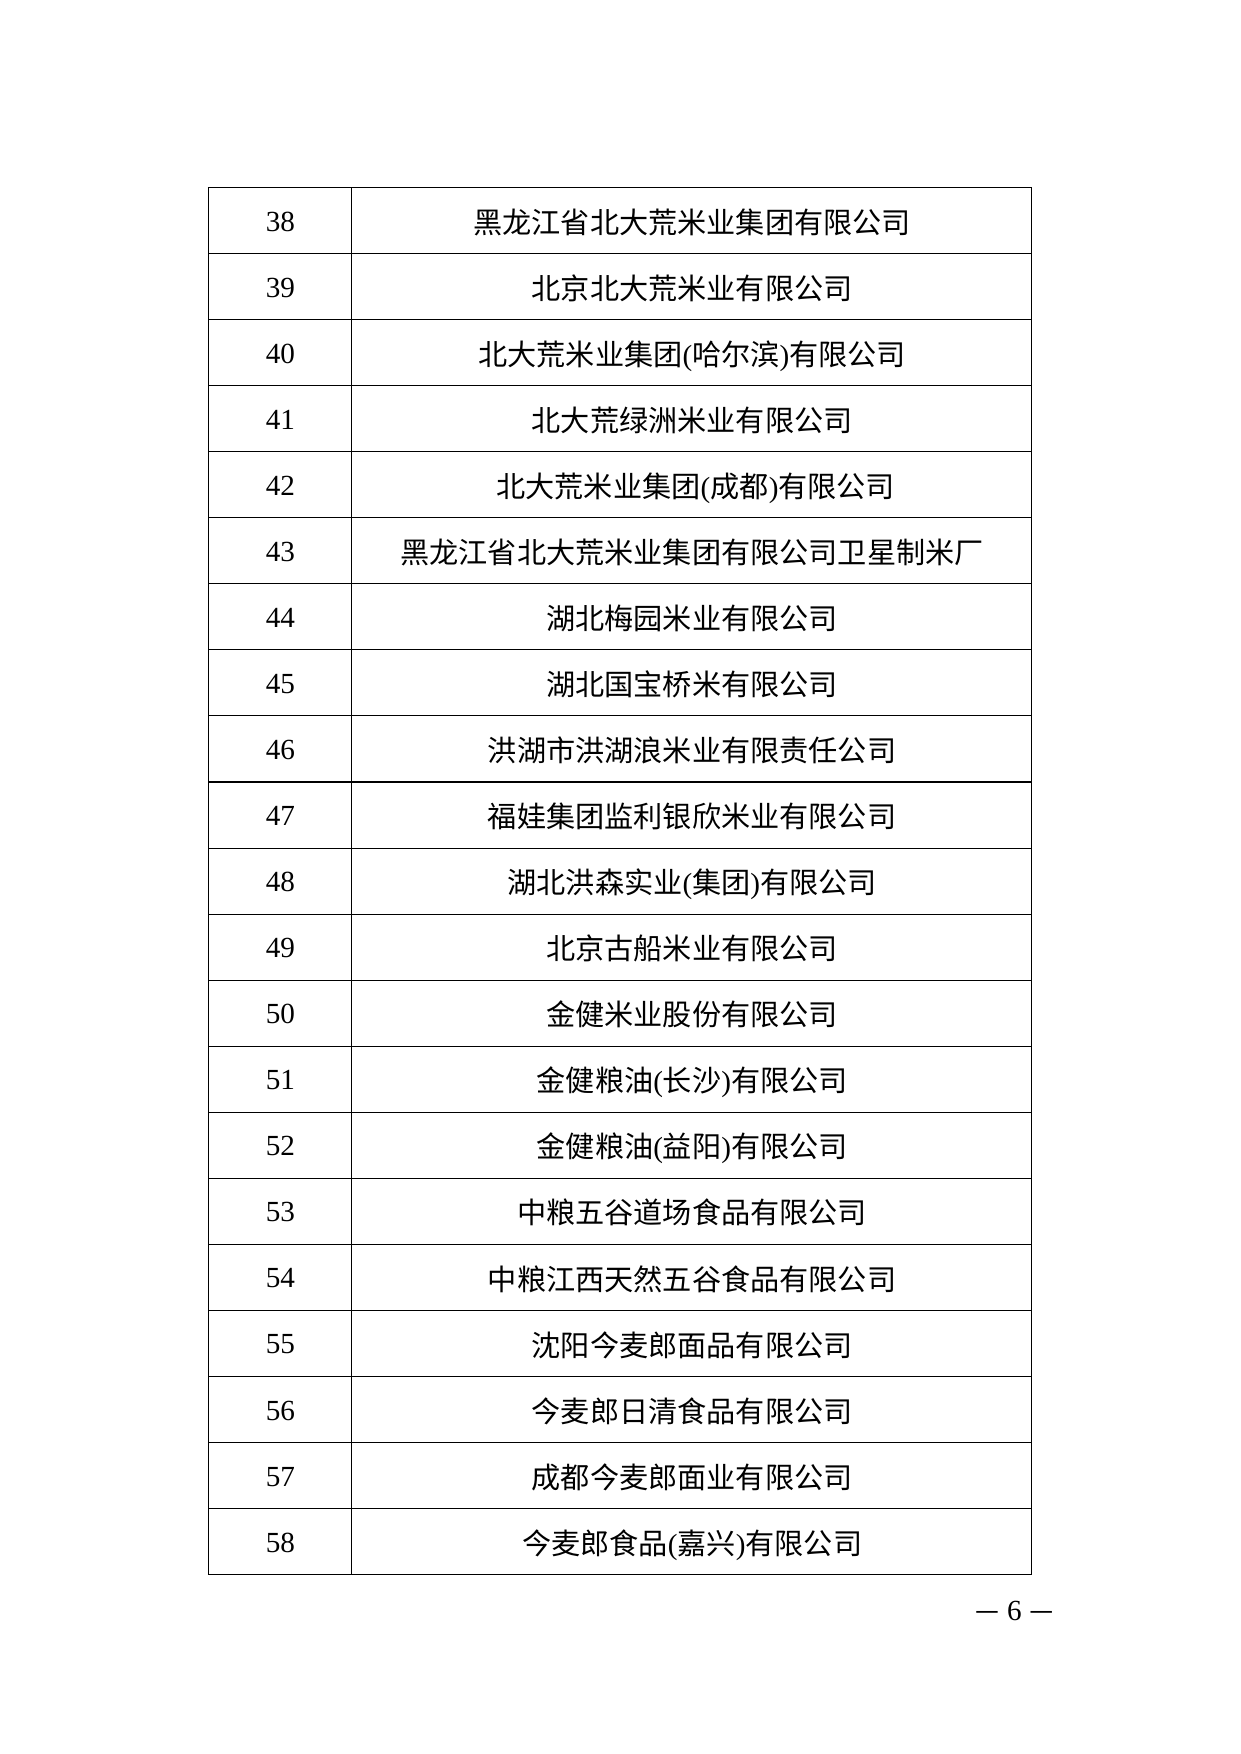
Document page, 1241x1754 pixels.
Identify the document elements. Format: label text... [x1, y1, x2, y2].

table_cell 45 [209, 650, 351, 715]
table_cell 北大荒米业集团(哈尔滨)有限公司 [352, 320, 1031, 385]
table_cell 黑龙江省北大荒米业集团有限公司卫星制米厂 [352, 518, 1031, 583]
table_cell 金健粮油(长沙)有限公司 [352, 1047, 1031, 1112]
table_cell 50 [209, 981, 351, 1046]
table_cell 48 [209, 849, 351, 913]
table_cell 金健粮油(益阳)有限公司 [352, 1113, 1031, 1178]
table_cell 湖北洪森实业(集团)有限公司 [352, 849, 1031, 913]
table_cell 51 [209, 1047, 351, 1112]
table_cell 40 [209, 320, 351, 385]
table_cell 北京古船米业有限公司 [352, 915, 1031, 979]
table_cell 中粮五谷道场食品有限公司 [352, 1179, 1031, 1244]
table_cell 湖北国宝桥米有限公司 [352, 650, 1031, 715]
table_cell 北大荒米业集团(成都)有限公司 [352, 452, 1031, 517]
table_cell 成都今麦郎面业有限公司 [352, 1443, 1031, 1508]
table_cell 42 [209, 452, 351, 517]
table_cell 湖北梅园米业有限公司 [352, 584, 1031, 649]
table_cell 58 [209, 1509, 351, 1574]
table_cell 53 [209, 1179, 351, 1244]
table_cell 今麦郎食品(嘉兴)有限公司 [352, 1509, 1031, 1574]
table_cell 54 [209, 1245, 351, 1310]
table_cell 39 [209, 254, 351, 319]
table_cell 北京北大荒米业有限公司 [352, 254, 1031, 319]
table_cell 56 [209, 1377, 351, 1442]
table_cell 49 [209, 915, 351, 979]
table_cell 44 [209, 584, 351, 649]
table_cell 洪湖市洪湖浪米业有限责任公司 [352, 716, 1031, 781]
table_cell 38 [209, 188, 351, 253]
table_cell 46 [209, 716, 351, 781]
table_cell 47 [209, 783, 351, 847]
table_cell 金健米业股份有限公司 [352, 981, 1031, 1046]
table_cell 中粮江西天然五谷食品有限公司 [352, 1245, 1031, 1310]
table_cell 41 [209, 386, 351, 451]
table_cell 55 [209, 1311, 351, 1376]
table_cell 北大荒绿洲米业有限公司 [352, 386, 1031, 451]
table_cell 沈阳今麦郎面品有限公司 [352, 1311, 1031, 1376]
table_cell 福娃集团监利银欣米业有限公司 [352, 783, 1031, 847]
table_cell 57 [209, 1443, 351, 1508]
table_cell 43 [209, 518, 351, 583]
table_cell 52 [209, 1113, 351, 1178]
table_cell 今麦郎日清食品有限公司 [352, 1377, 1031, 1442]
table_cell 黑龙江省北大荒米业集团有限公司 [352, 188, 1031, 253]
